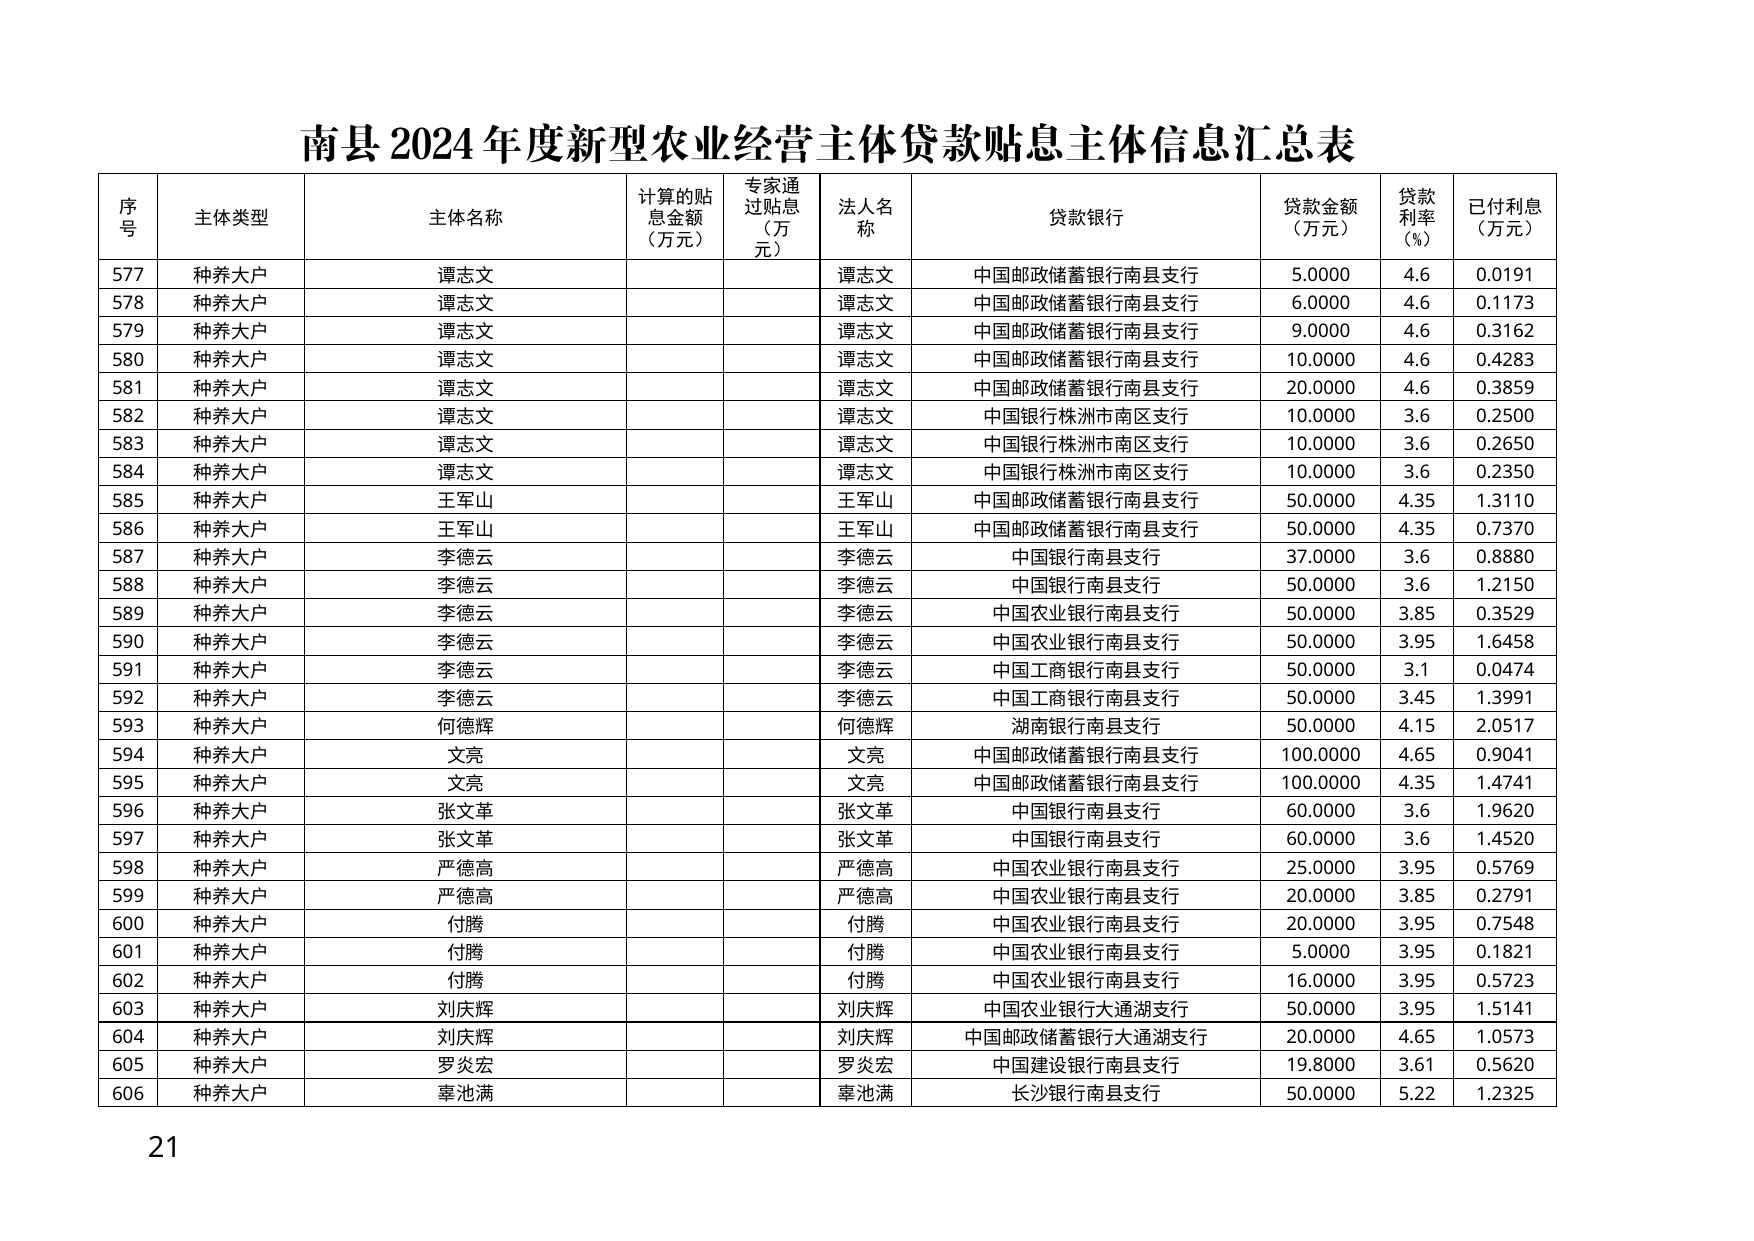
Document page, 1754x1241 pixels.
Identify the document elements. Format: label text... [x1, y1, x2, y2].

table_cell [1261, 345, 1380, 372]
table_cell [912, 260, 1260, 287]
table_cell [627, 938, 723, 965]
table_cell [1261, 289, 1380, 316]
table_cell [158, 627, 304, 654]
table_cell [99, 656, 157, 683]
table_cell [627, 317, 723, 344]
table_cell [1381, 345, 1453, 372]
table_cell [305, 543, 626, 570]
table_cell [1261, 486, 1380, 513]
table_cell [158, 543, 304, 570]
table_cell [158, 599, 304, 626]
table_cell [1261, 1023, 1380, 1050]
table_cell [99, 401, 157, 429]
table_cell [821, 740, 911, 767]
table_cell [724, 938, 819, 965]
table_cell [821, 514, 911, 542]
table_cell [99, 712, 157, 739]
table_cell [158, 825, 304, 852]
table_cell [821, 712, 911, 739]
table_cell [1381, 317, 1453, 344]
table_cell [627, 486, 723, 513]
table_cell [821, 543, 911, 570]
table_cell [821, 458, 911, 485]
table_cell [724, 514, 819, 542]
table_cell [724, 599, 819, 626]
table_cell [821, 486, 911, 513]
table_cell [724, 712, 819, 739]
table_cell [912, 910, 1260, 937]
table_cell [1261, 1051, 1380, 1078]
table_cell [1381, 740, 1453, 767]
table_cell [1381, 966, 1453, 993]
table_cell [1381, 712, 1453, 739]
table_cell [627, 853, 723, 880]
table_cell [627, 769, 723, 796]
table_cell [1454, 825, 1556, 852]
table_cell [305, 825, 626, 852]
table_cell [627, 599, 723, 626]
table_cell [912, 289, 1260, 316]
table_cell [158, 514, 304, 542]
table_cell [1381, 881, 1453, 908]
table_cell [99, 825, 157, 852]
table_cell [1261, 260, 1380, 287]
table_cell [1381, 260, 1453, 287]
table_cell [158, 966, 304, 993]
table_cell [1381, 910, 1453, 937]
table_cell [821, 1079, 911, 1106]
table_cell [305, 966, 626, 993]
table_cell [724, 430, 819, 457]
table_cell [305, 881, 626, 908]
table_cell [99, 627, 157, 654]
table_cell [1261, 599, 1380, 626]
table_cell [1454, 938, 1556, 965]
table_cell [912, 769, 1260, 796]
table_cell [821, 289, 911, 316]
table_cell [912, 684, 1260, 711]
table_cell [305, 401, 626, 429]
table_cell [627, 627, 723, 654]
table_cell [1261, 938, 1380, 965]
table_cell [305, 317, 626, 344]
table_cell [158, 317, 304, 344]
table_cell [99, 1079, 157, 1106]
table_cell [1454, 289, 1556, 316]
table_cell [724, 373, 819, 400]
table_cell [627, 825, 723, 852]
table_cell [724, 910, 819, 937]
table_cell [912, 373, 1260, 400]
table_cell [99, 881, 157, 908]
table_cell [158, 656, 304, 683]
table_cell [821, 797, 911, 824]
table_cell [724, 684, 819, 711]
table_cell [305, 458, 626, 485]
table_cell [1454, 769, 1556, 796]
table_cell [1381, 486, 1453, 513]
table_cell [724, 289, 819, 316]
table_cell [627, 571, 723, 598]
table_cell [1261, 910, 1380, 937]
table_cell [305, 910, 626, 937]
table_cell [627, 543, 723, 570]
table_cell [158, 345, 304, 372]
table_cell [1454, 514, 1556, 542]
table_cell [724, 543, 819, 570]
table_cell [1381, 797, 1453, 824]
table_cell 贷款银行 [912, 174, 1260, 259]
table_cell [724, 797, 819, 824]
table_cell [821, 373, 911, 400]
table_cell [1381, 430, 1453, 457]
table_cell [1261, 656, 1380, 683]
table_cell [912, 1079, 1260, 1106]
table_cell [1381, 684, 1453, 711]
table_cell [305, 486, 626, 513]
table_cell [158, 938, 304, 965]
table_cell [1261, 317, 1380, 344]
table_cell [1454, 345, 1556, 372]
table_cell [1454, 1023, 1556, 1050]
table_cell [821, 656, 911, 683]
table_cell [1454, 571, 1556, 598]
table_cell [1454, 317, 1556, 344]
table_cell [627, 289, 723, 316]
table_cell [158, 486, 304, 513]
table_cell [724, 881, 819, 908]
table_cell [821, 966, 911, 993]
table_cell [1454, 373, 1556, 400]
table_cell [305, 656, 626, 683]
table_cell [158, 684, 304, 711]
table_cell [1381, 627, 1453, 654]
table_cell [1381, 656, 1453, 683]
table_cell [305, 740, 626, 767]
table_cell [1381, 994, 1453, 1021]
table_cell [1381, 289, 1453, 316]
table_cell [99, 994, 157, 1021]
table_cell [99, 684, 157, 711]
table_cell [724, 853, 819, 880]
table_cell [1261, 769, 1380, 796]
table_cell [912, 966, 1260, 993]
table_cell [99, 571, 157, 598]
table_cell 序号 [99, 174, 157, 259]
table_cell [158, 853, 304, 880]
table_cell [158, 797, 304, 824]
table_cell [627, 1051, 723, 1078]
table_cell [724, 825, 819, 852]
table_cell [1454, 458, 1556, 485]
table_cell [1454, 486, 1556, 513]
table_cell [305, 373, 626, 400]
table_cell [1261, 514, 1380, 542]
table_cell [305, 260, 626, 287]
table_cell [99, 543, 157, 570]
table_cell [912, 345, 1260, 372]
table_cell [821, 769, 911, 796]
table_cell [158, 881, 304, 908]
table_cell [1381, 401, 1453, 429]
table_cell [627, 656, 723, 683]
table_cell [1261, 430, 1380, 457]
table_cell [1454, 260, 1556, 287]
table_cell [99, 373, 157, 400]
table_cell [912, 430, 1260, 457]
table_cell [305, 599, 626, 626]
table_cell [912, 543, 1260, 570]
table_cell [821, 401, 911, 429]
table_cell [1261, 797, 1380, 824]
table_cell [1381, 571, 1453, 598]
table_cell 主体类型 [158, 174, 304, 259]
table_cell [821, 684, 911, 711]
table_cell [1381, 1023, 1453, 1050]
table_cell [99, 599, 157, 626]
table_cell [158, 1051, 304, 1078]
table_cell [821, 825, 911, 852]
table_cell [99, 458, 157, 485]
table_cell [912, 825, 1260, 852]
table_header 南县2024年度新型农业经营主体贷款贴息主体信息汇总表 [98, 118, 1557, 173]
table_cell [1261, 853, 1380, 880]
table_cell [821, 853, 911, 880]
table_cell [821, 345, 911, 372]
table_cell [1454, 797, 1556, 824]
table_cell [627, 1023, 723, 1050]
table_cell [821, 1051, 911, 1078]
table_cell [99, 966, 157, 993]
table_cell 贷款利率 （%） [1381, 174, 1453, 259]
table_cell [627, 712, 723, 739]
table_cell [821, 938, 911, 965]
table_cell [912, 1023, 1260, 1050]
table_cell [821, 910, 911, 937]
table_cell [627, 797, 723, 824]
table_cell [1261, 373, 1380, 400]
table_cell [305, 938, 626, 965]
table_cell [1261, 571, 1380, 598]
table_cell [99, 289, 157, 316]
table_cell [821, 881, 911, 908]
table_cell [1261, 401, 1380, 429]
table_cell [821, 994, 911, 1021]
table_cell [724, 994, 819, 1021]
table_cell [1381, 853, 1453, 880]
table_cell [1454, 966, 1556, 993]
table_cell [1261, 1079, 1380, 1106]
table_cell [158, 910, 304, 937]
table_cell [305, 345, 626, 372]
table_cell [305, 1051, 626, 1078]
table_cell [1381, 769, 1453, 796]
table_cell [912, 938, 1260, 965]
table_cell 法人名称 [821, 174, 911, 259]
table_cell 贷款金额 （万元） [1261, 174, 1380, 259]
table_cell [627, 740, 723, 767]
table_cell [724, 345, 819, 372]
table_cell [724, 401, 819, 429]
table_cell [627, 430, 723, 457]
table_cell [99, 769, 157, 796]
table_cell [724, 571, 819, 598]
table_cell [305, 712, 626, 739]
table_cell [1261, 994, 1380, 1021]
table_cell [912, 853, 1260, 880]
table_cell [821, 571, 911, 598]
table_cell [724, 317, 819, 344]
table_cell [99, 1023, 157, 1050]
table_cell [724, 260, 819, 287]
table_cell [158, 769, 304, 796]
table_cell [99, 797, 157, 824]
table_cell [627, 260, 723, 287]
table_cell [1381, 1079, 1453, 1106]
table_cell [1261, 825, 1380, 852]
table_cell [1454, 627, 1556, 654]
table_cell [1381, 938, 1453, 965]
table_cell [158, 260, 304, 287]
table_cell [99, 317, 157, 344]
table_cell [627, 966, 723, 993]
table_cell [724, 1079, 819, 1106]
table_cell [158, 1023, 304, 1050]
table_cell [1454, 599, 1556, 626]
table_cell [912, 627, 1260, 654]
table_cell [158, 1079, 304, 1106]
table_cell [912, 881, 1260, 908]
table_cell 计算的贴息金额 （万元） [627, 174, 723, 259]
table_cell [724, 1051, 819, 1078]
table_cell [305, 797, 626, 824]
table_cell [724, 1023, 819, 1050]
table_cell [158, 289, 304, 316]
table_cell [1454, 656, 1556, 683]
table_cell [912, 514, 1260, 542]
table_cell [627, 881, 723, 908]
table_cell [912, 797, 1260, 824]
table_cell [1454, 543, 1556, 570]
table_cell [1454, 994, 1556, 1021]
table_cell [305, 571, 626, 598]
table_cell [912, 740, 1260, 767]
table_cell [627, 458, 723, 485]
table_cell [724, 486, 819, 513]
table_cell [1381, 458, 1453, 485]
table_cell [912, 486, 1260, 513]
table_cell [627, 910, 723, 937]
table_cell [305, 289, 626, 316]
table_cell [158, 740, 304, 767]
table_cell 专家通过贴息 （万元） [724, 174, 819, 259]
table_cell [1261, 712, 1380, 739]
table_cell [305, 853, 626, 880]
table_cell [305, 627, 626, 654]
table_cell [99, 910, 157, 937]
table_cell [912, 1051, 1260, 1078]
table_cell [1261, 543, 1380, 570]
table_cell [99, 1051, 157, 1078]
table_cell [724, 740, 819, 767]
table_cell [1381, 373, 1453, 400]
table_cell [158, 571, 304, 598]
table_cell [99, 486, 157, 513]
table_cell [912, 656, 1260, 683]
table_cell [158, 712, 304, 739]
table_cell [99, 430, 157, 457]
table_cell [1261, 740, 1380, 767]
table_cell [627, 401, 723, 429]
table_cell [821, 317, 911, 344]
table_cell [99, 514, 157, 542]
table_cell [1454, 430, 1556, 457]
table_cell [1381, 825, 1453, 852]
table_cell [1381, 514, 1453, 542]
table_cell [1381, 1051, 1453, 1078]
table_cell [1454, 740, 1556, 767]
table_cell 已付利息 （万元） [1454, 174, 1556, 259]
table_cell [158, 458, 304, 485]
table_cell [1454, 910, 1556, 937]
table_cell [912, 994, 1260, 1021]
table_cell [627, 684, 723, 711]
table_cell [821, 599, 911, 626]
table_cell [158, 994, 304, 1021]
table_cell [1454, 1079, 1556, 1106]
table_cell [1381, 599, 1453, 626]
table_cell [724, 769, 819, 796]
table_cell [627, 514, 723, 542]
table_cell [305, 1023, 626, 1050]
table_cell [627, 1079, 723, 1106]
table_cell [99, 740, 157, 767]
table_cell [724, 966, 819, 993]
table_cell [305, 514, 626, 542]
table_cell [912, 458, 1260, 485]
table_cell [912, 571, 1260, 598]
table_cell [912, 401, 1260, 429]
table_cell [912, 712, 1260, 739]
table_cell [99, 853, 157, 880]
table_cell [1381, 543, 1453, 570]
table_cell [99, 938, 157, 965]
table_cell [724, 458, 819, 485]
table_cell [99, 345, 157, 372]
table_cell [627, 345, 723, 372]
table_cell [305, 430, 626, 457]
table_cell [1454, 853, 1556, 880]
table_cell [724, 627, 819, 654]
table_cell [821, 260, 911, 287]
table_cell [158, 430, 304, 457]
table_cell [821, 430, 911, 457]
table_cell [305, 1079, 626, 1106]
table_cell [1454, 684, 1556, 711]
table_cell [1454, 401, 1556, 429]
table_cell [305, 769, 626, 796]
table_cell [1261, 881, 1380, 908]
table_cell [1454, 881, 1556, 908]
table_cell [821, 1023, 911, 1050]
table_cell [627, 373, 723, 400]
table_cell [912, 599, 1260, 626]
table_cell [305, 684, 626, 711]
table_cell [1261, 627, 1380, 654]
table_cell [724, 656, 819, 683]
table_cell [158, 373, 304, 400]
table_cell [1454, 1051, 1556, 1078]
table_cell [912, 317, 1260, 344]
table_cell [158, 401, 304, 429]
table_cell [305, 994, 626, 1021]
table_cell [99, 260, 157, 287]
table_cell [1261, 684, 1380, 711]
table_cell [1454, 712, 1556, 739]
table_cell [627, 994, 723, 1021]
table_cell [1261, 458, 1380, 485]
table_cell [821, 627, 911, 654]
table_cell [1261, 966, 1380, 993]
table_cell 主体名称 [305, 174, 626, 259]
